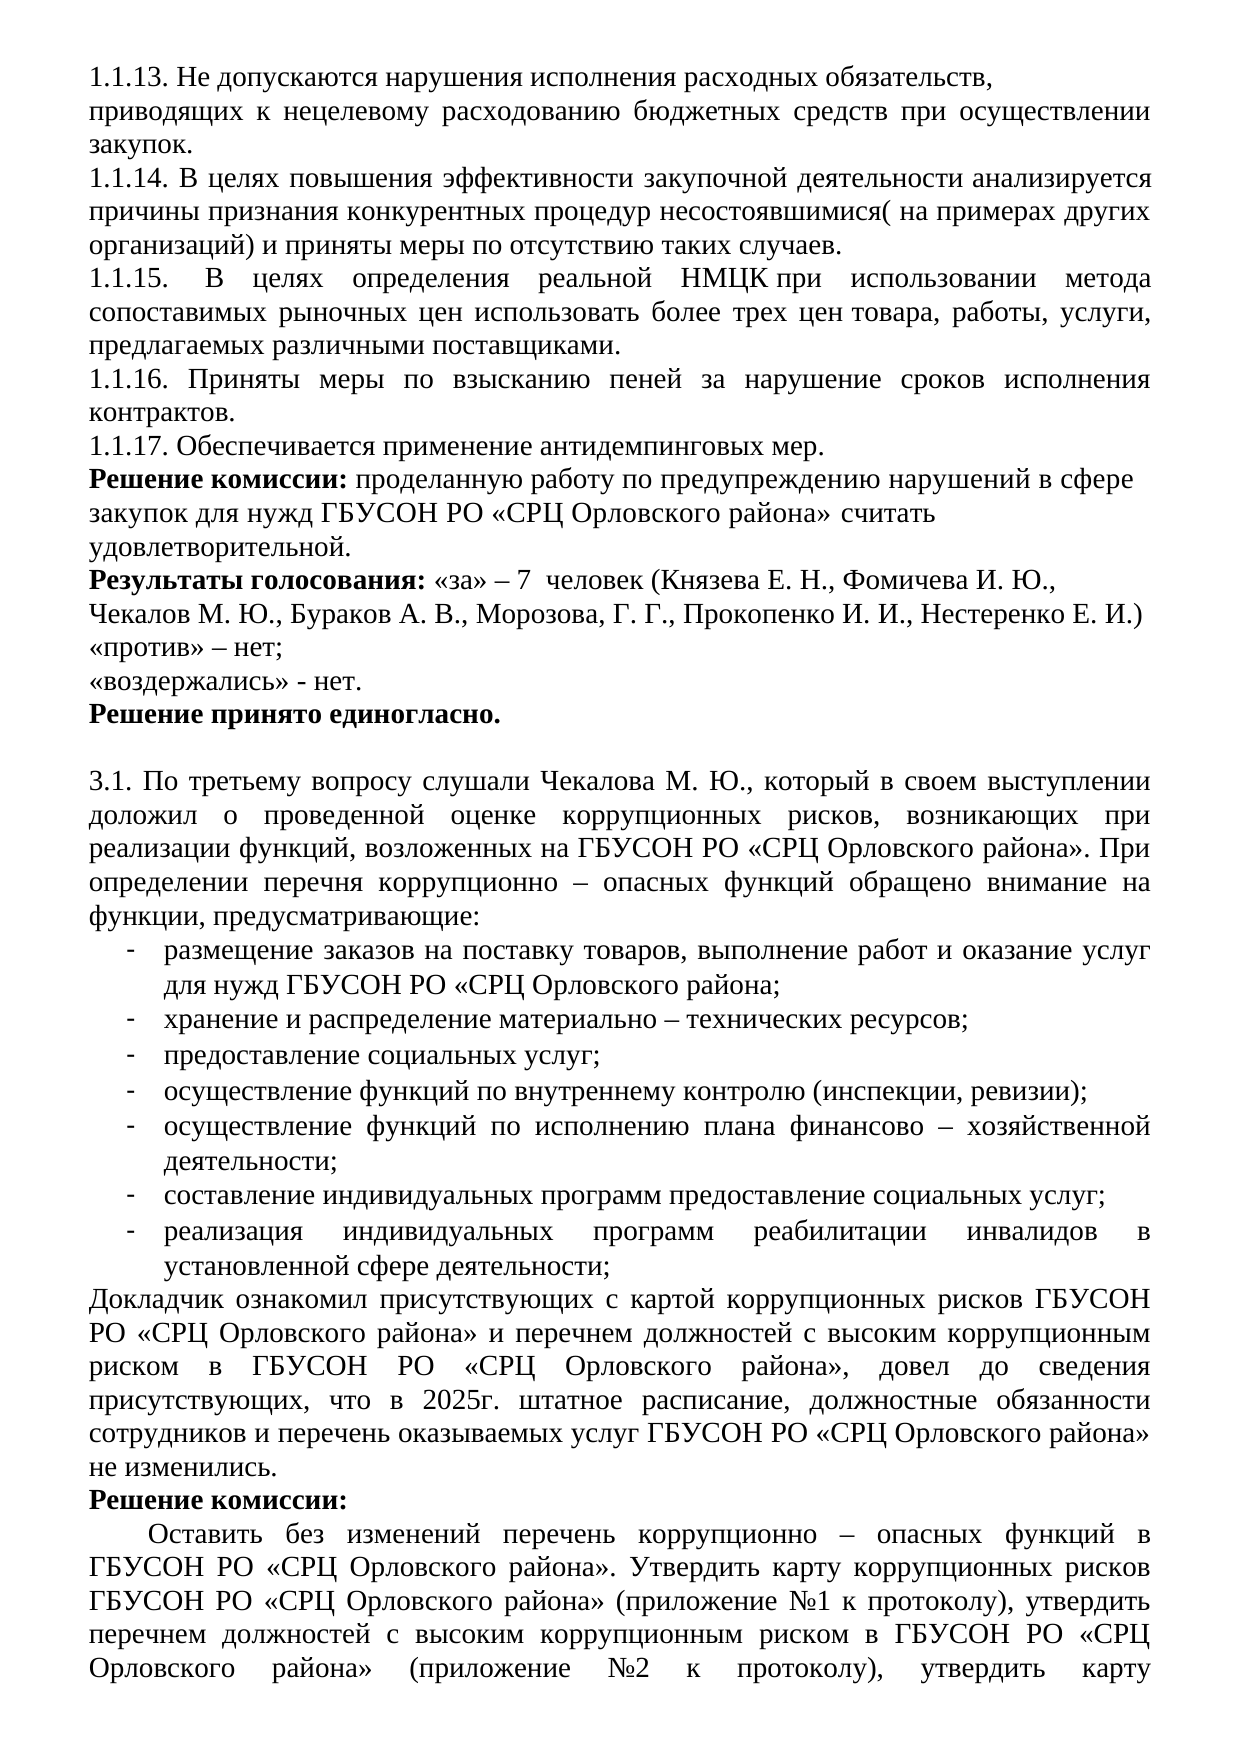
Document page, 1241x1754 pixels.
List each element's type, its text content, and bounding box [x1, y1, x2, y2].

list размещение заказов на поставку товаров, выполнение работ и оказание услуг для нужд ГБУСОН РО «СРЦ Орловского района; [126, 931, 1152, 1000]
text Результаты голосования: «за» – 7 человек (Князева Е. Н., Фомичева И. Ю., Чекалов М. Ю., Бураков А. В., Морозова, Г. Г., Прокопенко И. И., Нестеренко Е. И.) [88, 562, 1152, 629]
list реализация индивидуальных программ реабилитации инвалидов в установленной сфере деятельности; [126, 1212, 1152, 1281]
text Решение комиссии: проделанную работу по предупреждению нарушений в сфере закупок для нужд ГБУСОН РО «СРЦ Орловского района» считать удовлетворительной. [88, 462, 1152, 562]
list хранение и распределение материально – технических ресурсов; [126, 1000, 1152, 1036]
list составление индивидуальных программ предоставление социальных услуг; [126, 1176, 1152, 1212]
text Решение принято единогласно. [88, 696, 1152, 730]
list осуществление функций по внутреннему контролю (инспекции, ревизии); [126, 1072, 1152, 1107]
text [88, 1516, 1152, 1684]
list осуществление функций по исполнению плана финансово – хозяйственной деятельности; [126, 1107, 1152, 1176]
text 1.1.13. Не допускаются нарушения исполнения расходных обязательств, [88, 59, 1152, 93]
text «против» – нет; [88, 629, 1152, 663]
text 1.1.14. В целях повышения эффективности закупочной деятельности анализируется причины признания конкурентных процедур несостоявшимися( на примерах других организаций) и приняты меры по отсутствию таких случаев. [88, 160, 1152, 260]
list предоставление социальных услуг; [126, 1036, 1152, 1072]
text приводящих к нецелевому расходованию бюджетных средств при осуществлении закупок. [88, 93, 1152, 160]
text 1.1.17. Обеспечивается применение антидемпинговых мер. [88, 428, 1152, 462]
text «воздержались» - нет. [88, 663, 1152, 696]
text Докладчик ознакомил присутствующих с картой коррупционных рисков ГБУСОН РО «СРЦ Орловского района» и перечнем должностей с высоким коррупционным риском в ГБУСОН РО «СРЦ Орловского района», довел до сведения присутствующих, что в 2025г. штатное расписание, должностные обязанности сотрудников и перечень оказываемых услуг ГБУСОН РО «СРЦ Орловского района» не изменились. [88, 1281, 1152, 1482]
text 1.1.16. Приняты меры по взысканию пеней за нарушение сроков исполнения контрактов. [88, 361, 1152, 428]
text 1.1.15. В целях определения реальной НМЦК при использовании метода сопоставимых рыночных цен использовать более трех цен товара, работы, услуги, предлагаемых различными поставщиками. [88, 260, 1152, 361]
text Решение комиссии: [88, 1482, 1152, 1516]
text 3.1. По третьему вопросу слушали Чекалова М. Ю., который в своем выступлении доложил о проведенной оценке коррупционных рисков, возникающих при реализации функций, возложенных на ГБУСОН РО «СРЦ Орловского района». При определении перечня коррупционно – опасных функций обращено внимание на функции, предусматривающие: [88, 763, 1152, 931]
